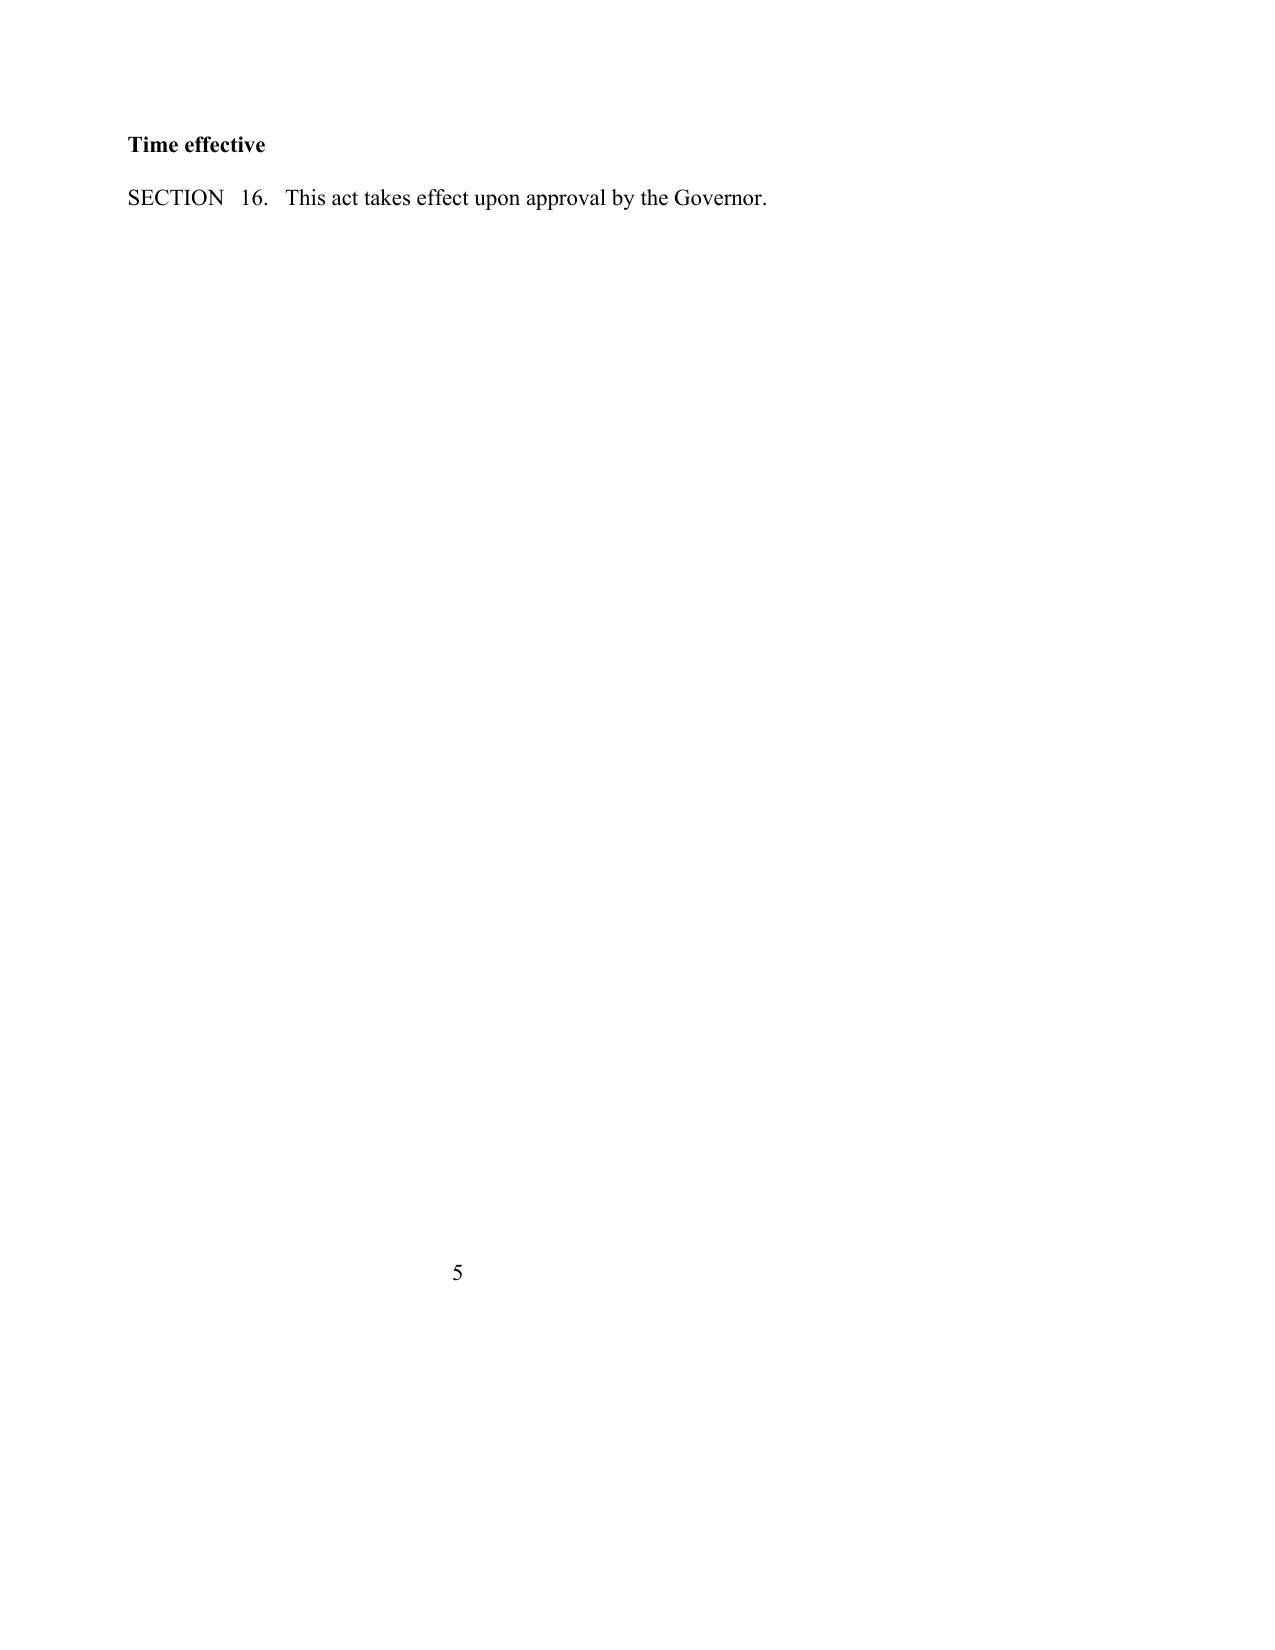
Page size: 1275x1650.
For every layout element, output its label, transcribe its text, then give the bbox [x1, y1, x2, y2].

text Time effective [127, 131, 787, 158]
text SECTION 16. This act takes effect upon approval by the Governor. [127, 184, 787, 210]
